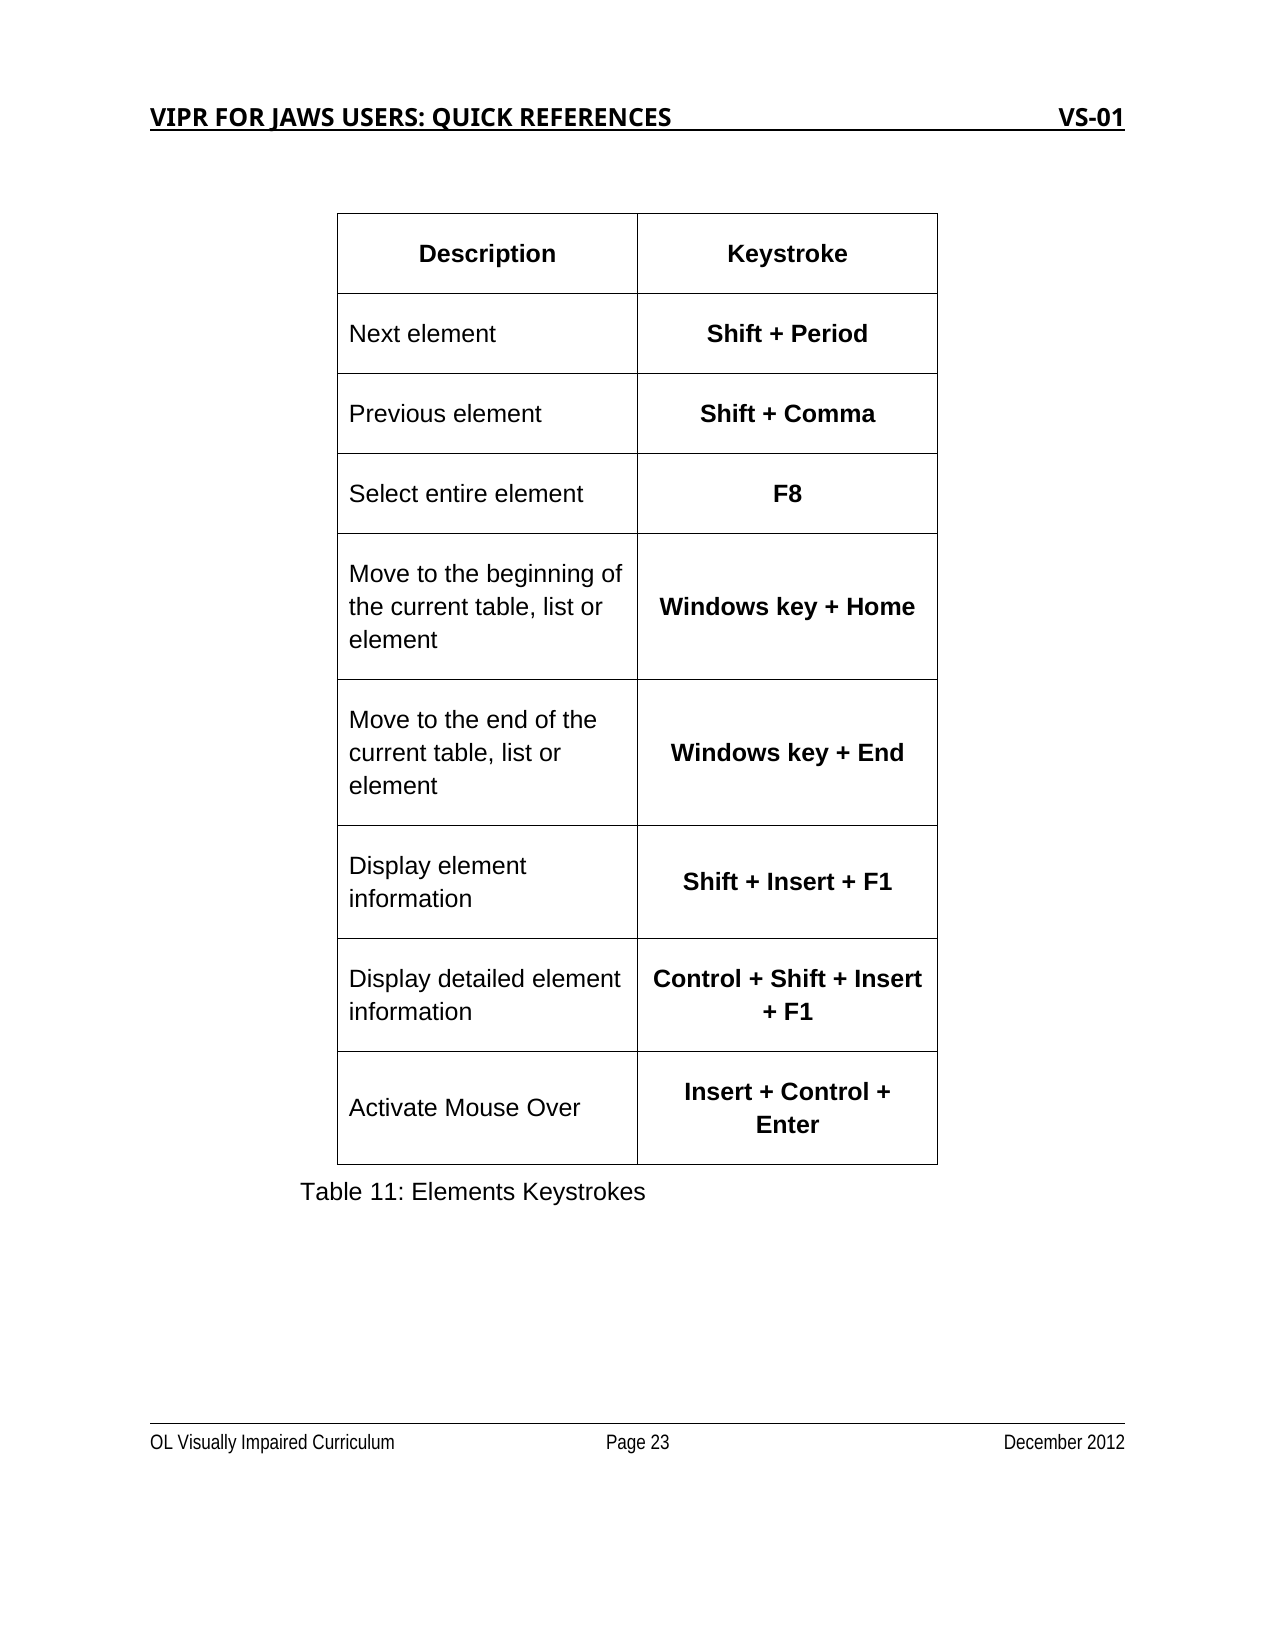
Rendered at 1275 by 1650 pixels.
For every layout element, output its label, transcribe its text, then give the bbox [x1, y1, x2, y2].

table_cell Activate Mouse Over [338, 1052, 637, 1163]
table_cell Move to the end of the current table, list or element [338, 680, 637, 825]
table_cell Move to the beginning of the current table, list or element [338, 534, 637, 679]
table_cell Select entire element [338, 454, 637, 533]
table_cell Display detailed element information [338, 939, 637, 1051]
table_cell Shift + Insert + F1 [638, 826, 937, 938]
table_cell Shift + Period [638, 294, 937, 373]
table_cell Next element [338, 294, 637, 373]
table_cell Display element information [338, 826, 637, 938]
table_header Description [338, 214, 637, 293]
table_cell Windows key + End [638, 680, 937, 825]
table_cell Shift + Comma [638, 374, 937, 453]
text Table 11: Elements Keystrokes [300, 1177, 1125, 1206]
table_cell Previous element [338, 374, 637, 453]
table_cell Insert + Control + Enter [638, 1052, 937, 1163]
table_cell Windows key + Home [638, 534, 937, 679]
table_cell F8 [638, 454, 937, 533]
table_header Keystroke [638, 214, 937, 293]
table_cell Control + Shift + Insert + F1 [638, 939, 937, 1051]
